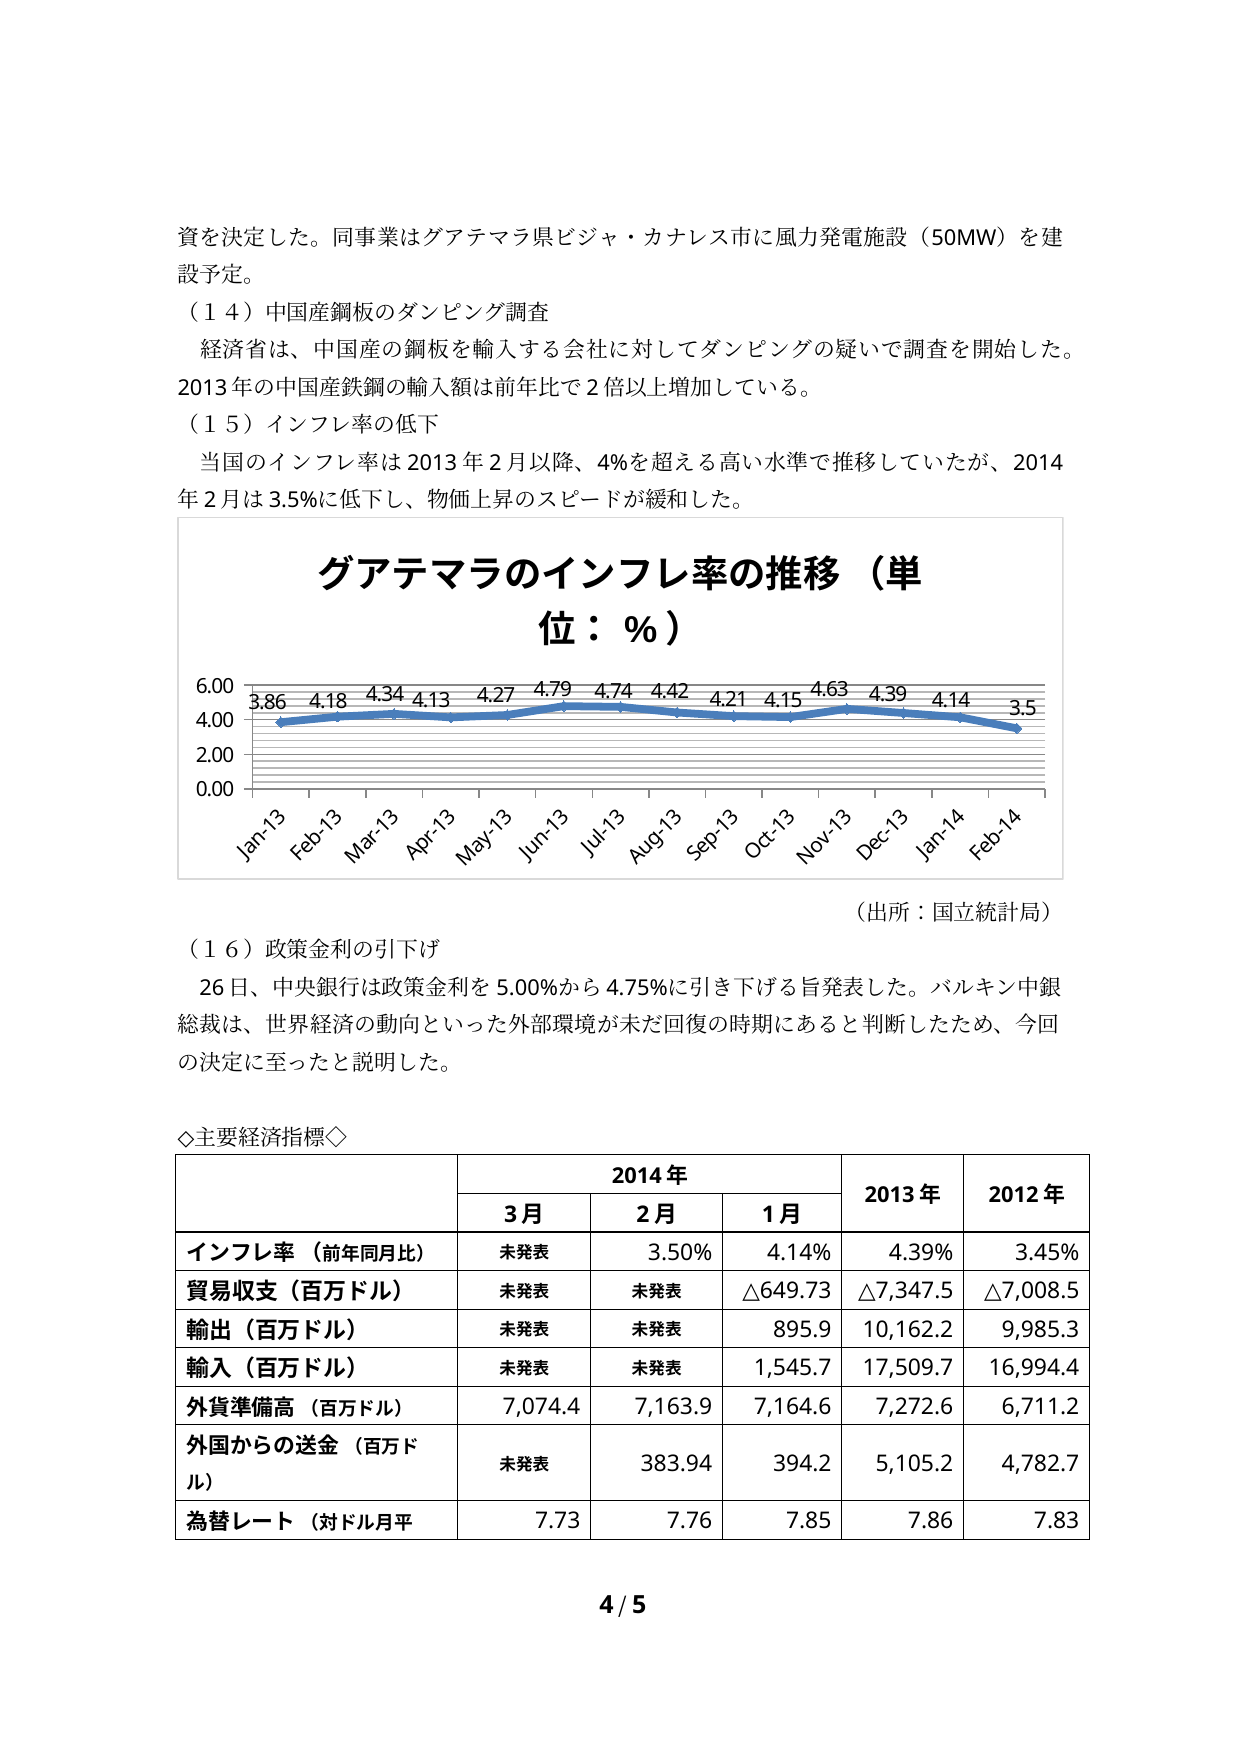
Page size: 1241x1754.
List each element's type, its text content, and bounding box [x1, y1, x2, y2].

table_cell 7.83 [964, 1501, 1089, 1539]
table_cell 7.76 [591, 1501, 722, 1539]
text ◇主要経済指標◇ [177, 1117, 1063, 1154]
table_cell 5,105.2 [842, 1425, 963, 1500]
table_cell 9,985.3 [964, 1310, 1089, 1347]
table_cell 1月 [723, 1194, 841, 1231]
text （出所：国立統計局） [177, 892, 1063, 929]
table_header 2013年 [842, 1155, 963, 1231]
table_cell インフレ率 （前年同月比） [176, 1233, 457, 1270]
table_cell 895.9 [723, 1310, 841, 1347]
table_cell 未発表 [458, 1310, 590, 1347]
table_cell 輸出（百万ドル） [176, 1310, 457, 1347]
table_cell 1,545.7 [723, 1348, 841, 1386]
table_cell 4.39% [842, 1233, 963, 1270]
table_cell △649.73 [723, 1271, 841, 1308]
table_cell 7,074.4 [458, 1387, 590, 1424]
table_cell 17,509.7 [842, 1348, 963, 1386]
table_cell 3月 [458, 1194, 590, 1231]
table_cell 3.45% [964, 1233, 1089, 1270]
table_cell 外国からの送金 （百万ドル） [176, 1425, 457, 1500]
table_cell 394.2 [723, 1425, 841, 1500]
table_cell 未発表 [458, 1233, 590, 1270]
table_cell 為替レート （対ドル月平均） [176, 1501, 457, 1539]
table_cell 7.86 [842, 1501, 963, 1539]
table_cell 16,994.4 [964, 1348, 1089, 1386]
table_cell 外貨準備高 （百万ドル） [176, 1387, 457, 1424]
table_cell 3.50% [591, 1233, 722, 1270]
table_header [176, 1155, 457, 1231]
table_cell 未発表 [591, 1348, 722, 1386]
table_cell 4,782.7 [964, 1425, 1089, 1500]
table_cell 未発表 [458, 1348, 590, 1386]
text （１４）中国産鋼板のダンピング調査 [177, 292, 1063, 329]
text 26日、中央銀行は政策金利を5.00%から4.75%に引き下げる旨発表した。バルキン中銀総裁は、世界経済の動向といった外部環境が未だ回復の時期にあると判断したため、今回の決定に至ったと説明した。 [177, 967, 1063, 1079]
table_cell 7,164.6 [723, 1387, 841, 1424]
table_header 2014年 [458, 1155, 841, 1193]
table_cell 383.94 [591, 1425, 722, 1500]
table_cell 7,272.6 [842, 1387, 963, 1424]
table_cell 未発表 [458, 1425, 590, 1500]
table_cell 輸入（百万ドル） [176, 1348, 457, 1386]
text 当国のインフレ率は2013年2月以降、4%を超える高い水準で推移していたが、2014年2月は3.5%に低下し、物価上昇のスピードが緩和した。 [177, 442, 1063, 517]
table_cell 7.85 [723, 1501, 841, 1539]
table_header 2012年 [964, 1155, 1089, 1231]
table_cell △7,347.5 [842, 1271, 963, 1308]
text 経済省は、中国産の鋼板を輸入する会社に対してダンピングの疑いで調査を開始した。2013年の中国産鉄鋼の輸入額は前年比で2倍以上増加している。 [177, 329, 1063, 404]
table_cell 貿易収支（百万ドル） [176, 1271, 457, 1308]
table_cell 未発表 [591, 1271, 722, 1308]
table_cell 6,711.2 [964, 1387, 1089, 1424]
text （１５）インフレ率の低下 [177, 404, 1063, 442]
table_cell 未発表 [591, 1310, 722, 1347]
table_cell 4.14% [723, 1233, 841, 1270]
table_cell 未発表 [458, 1271, 590, 1308]
table_cell 7.73 [458, 1501, 590, 1539]
table_cell △7,008.5 [964, 1271, 1089, 1308]
table_cell 7,163.9 [591, 1387, 722, 1424]
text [177, 217, 1063, 292]
table_cell 10,162.2 [842, 1310, 963, 1347]
table_cell 2月 [591, 1194, 722, 1231]
text （１６）政策金利の引下げ [177, 929, 1063, 967]
